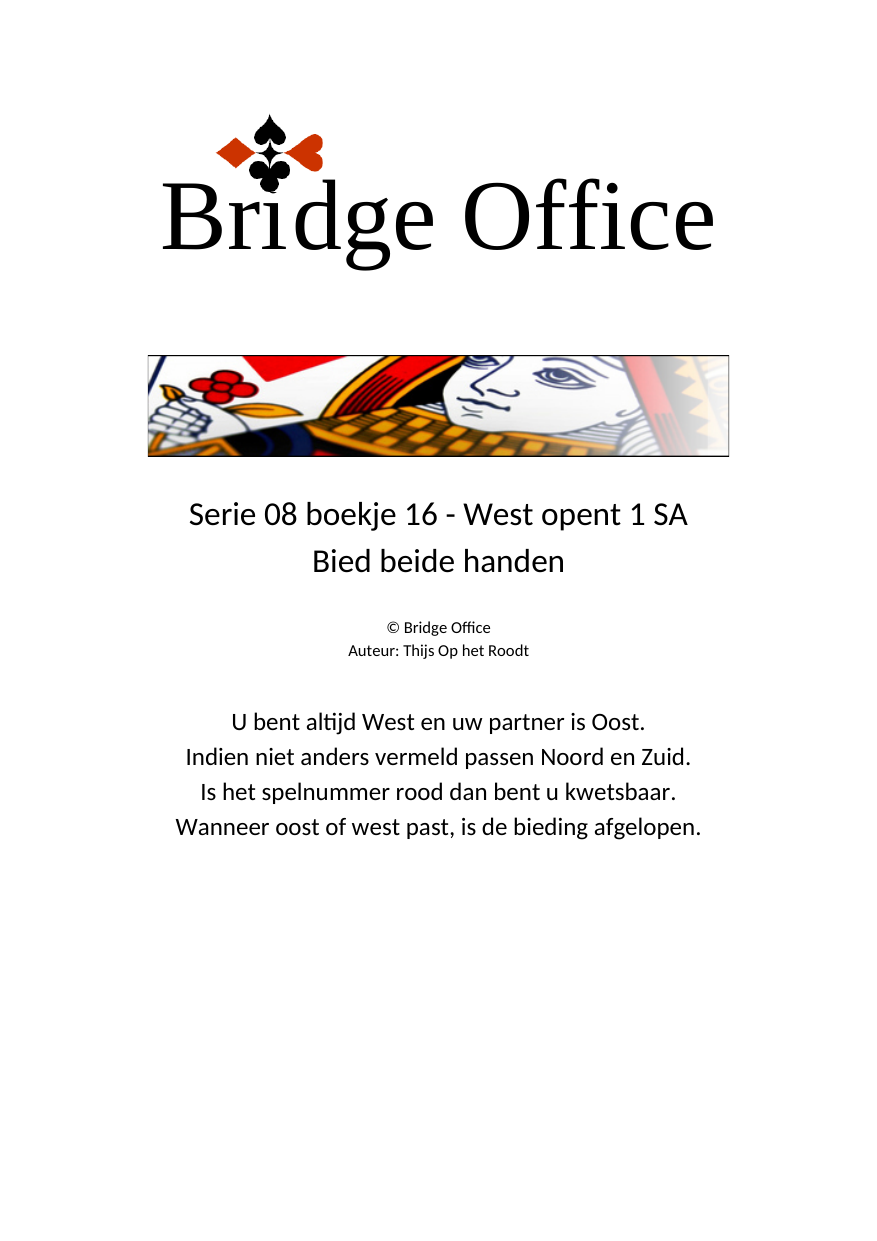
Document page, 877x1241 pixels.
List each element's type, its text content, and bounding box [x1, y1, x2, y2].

text © Bridge Office [148, 617, 729, 637]
text Is het spelnummer rood dan bent u kwetsbaar. [148, 776, 729, 807]
text Serie 08 boekje 16 - West opent 1 SA Bied beide handen [148, 493, 729, 613]
text Wanneer oost of west past, is de bieding afgelopen. [148, 811, 729, 842]
text Auteur: Thijs Op het Roodt U bent altijd West en uw partner is Oost. [148, 640, 729, 737]
text Indien niet anders vermeld passen Noord en Zuid. [148, 741, 729, 772]
picture [147, 355, 730, 457]
picture [215, 113, 323, 192]
